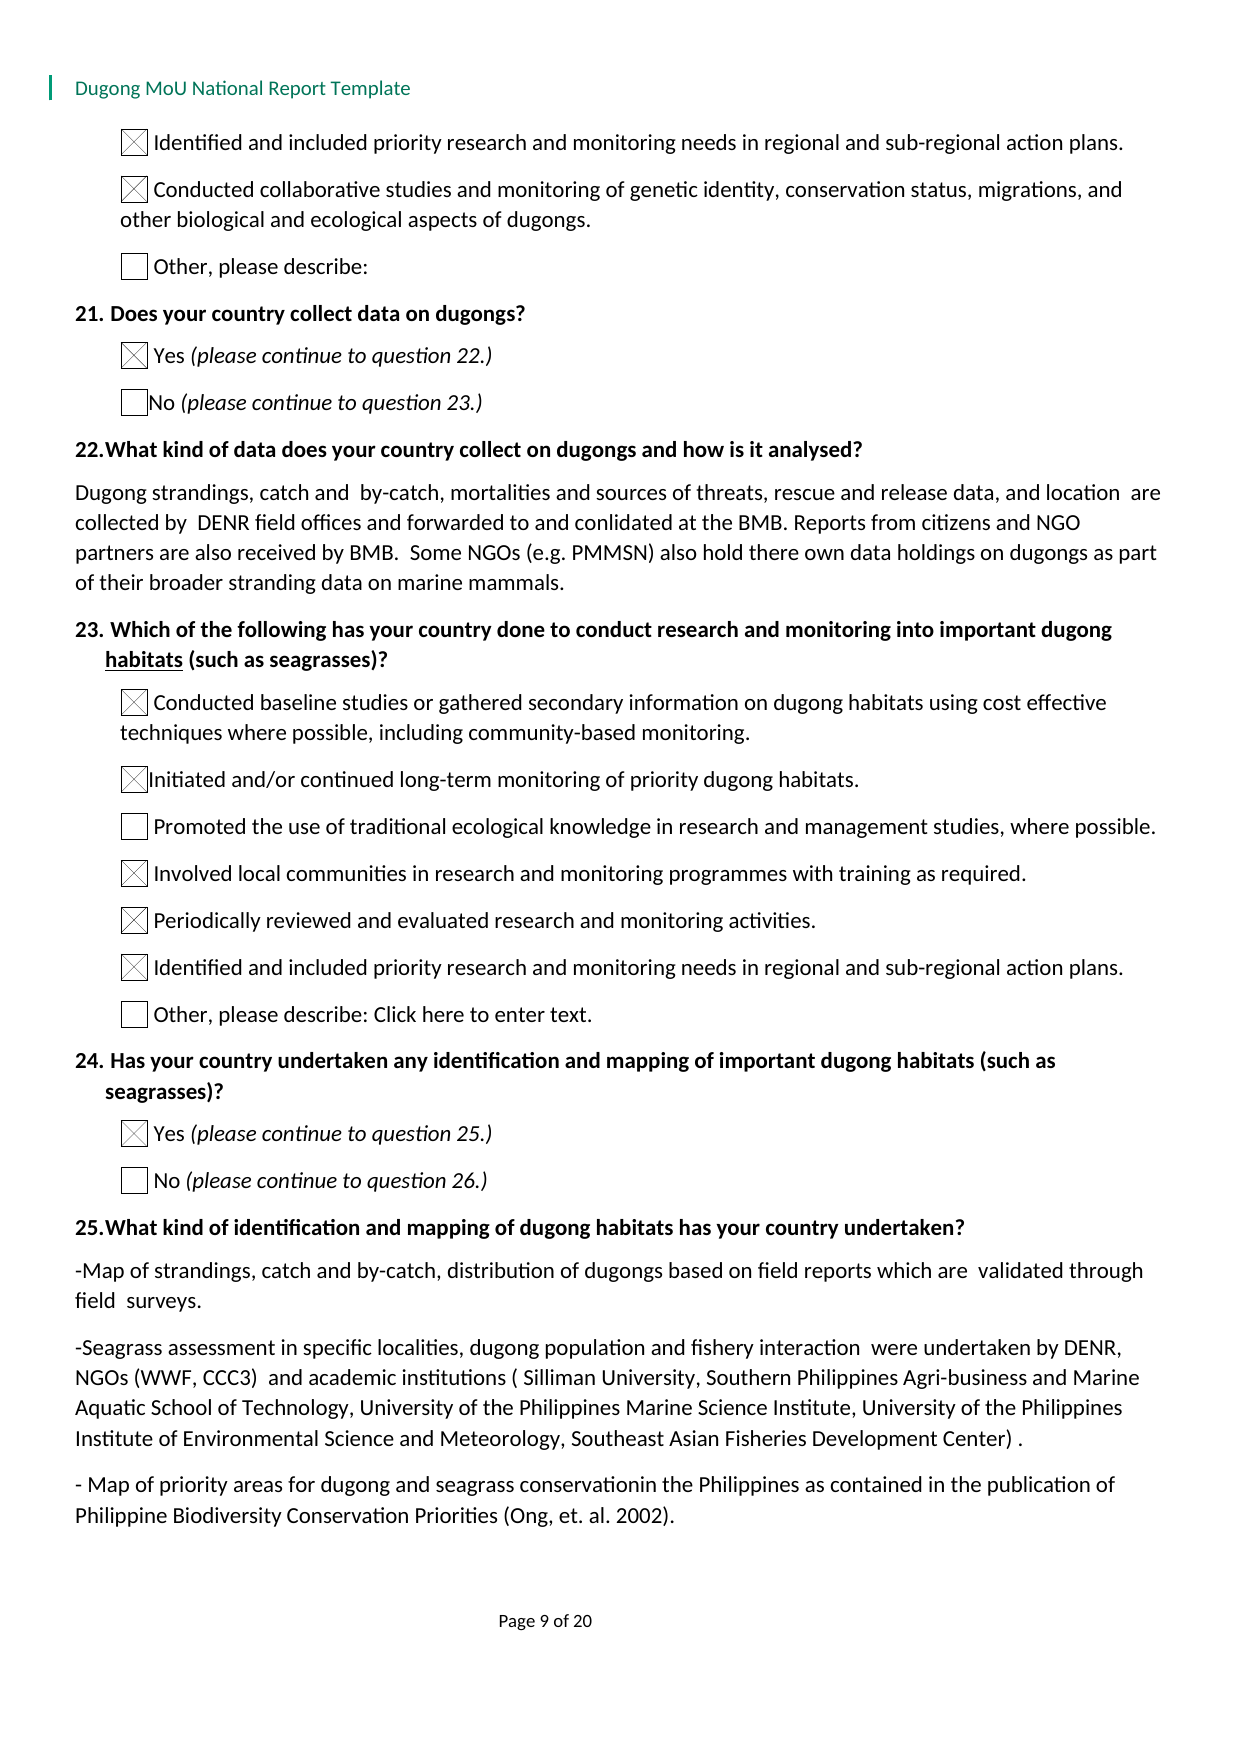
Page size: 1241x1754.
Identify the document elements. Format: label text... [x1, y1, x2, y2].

text Conducted collaborative studies and monitoring of genetic identity, conservation status, migrations, and other biological and ecological aspects of dugongs. [120, 175, 1165, 233]
text Yes (please continue to question 25.) [120, 1119, 1165, 1147]
text Conducted baseline studies or gathered secondary information on dugong habitats using cost effective techniques where possible, including community-based monitoring. [120, 688, 1165, 746]
text -Map of strandings, catch and by-catch, distribution of dugongs based on field reports which are validated through field surveys. [75, 1256, 1165, 1314]
text Promoted the use of traditional ecological knowledge in research and management studies, where possible. [120, 812, 1165, 840]
list What kind of identification and mapping of dugong habitats has your country undertaken? [75, 1213, 1165, 1241]
list What kind of data does your country collect on dugongs and how is it analysed? [75, 435, 1165, 463]
list Which of the following has your country done to conduct research and monitoring into important dugong habitats (such as seagrasses)? [75, 615, 1165, 673]
text Yes (please continue to question 22.) [120, 341, 1165, 369]
list Has your country undertaken any identification and mapping of important dugong habitats (such as seagrasses)? [75, 1047, 1165, 1105]
text Identified and included priority research and monitoring needs in regional and sub-regional action plans. [147, 128, 1165, 156]
text Dugong strandings, catch and by-catch, mortalities and sources of threats, rescue and release data, and location are collected by DENR field offices and forwarded to and conlidated at the BMB. Reports from citizens and NGO partners are also received by BMB. Some NGOs (e.g. PMMSN) also hold there own data holdings on dugongs as part of their broader stranding data on marine mammals. [75, 478, 1165, 596]
text Other, please describe: [120, 252, 1165, 280]
text No (please continue to question 23.) [120, 388, 1165, 416]
text Involved local communities in research and monitoring programmes with training as required. [120, 859, 1165, 887]
text Identified and included priority research and monitoring needs in regional and sub-regional action plans. [147, 953, 1165, 981]
text -Seagrass assessment in specific localities, dugong population and fishery interaction were undertaken by DENR, NGOs (WWF, CCC3) and academic institutions ( Silliman University, Southern Philippines Agri-business and Marine Aquatic School of Technology, University of the Philippines Marine Science Institute, University of the Philippines Institute of Environmental Science and Meteorology, Southeast Asian Fisheries Development Center) . [75, 1333, 1165, 1452]
list Does your country collect data on dugongs? [75, 299, 1165, 327]
text No (please continue to question 26.) [120, 1166, 1165, 1194]
text - Map of priority areas for dugong and seagrass conservationin the Philippines as contained in the publication of Philippine Biodiversity Conservation Priorities (Ong, et. al. 2002). [75, 1471, 1165, 1529]
text Initiated and/or continued long-term monitoring of priority dugong habitats. [120, 765, 1165, 793]
text Periodically reviewed and evaluated research and monitoring activities. [147, 906, 1165, 934]
text Other, please describe: Click here to enter text. [120, 1000, 1165, 1028]
